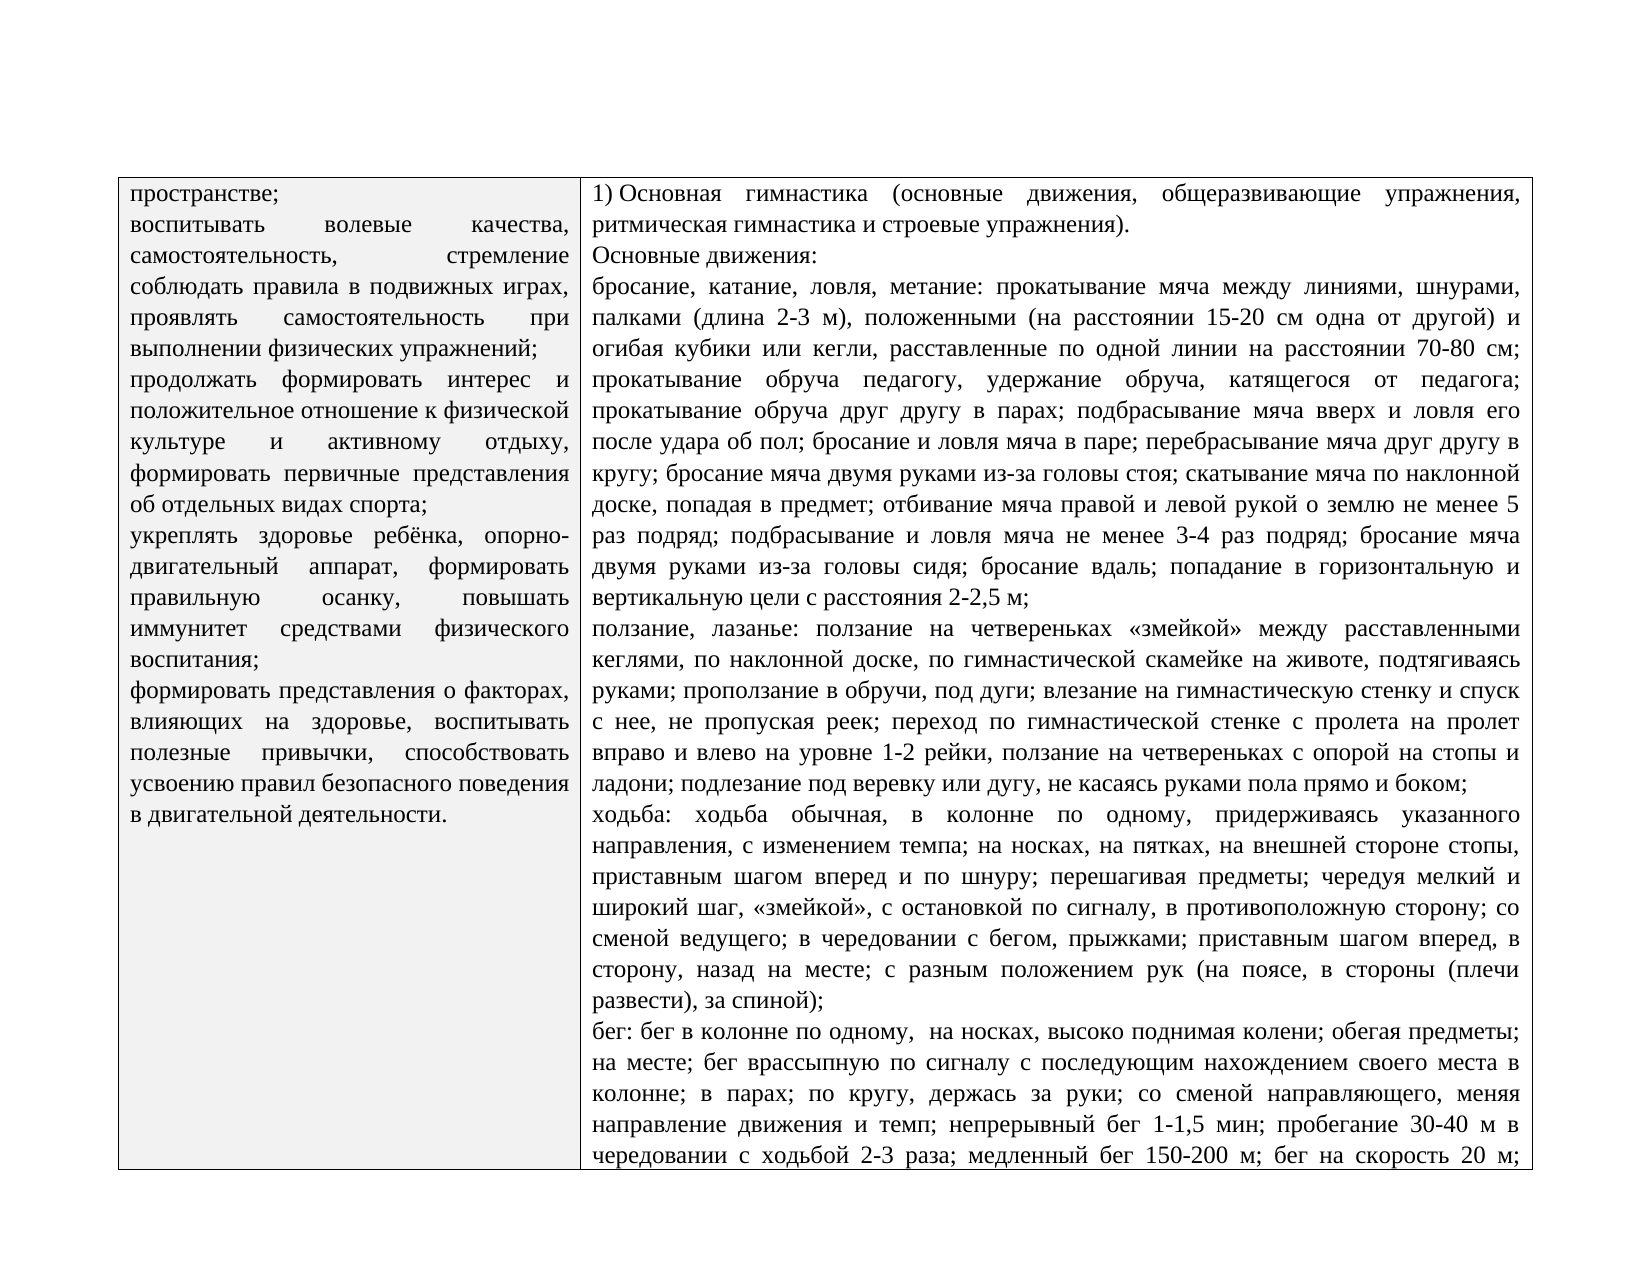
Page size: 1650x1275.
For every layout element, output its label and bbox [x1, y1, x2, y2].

table_cell [581, 178, 1532, 1169]
table_cell [119, 178, 580, 1169]
